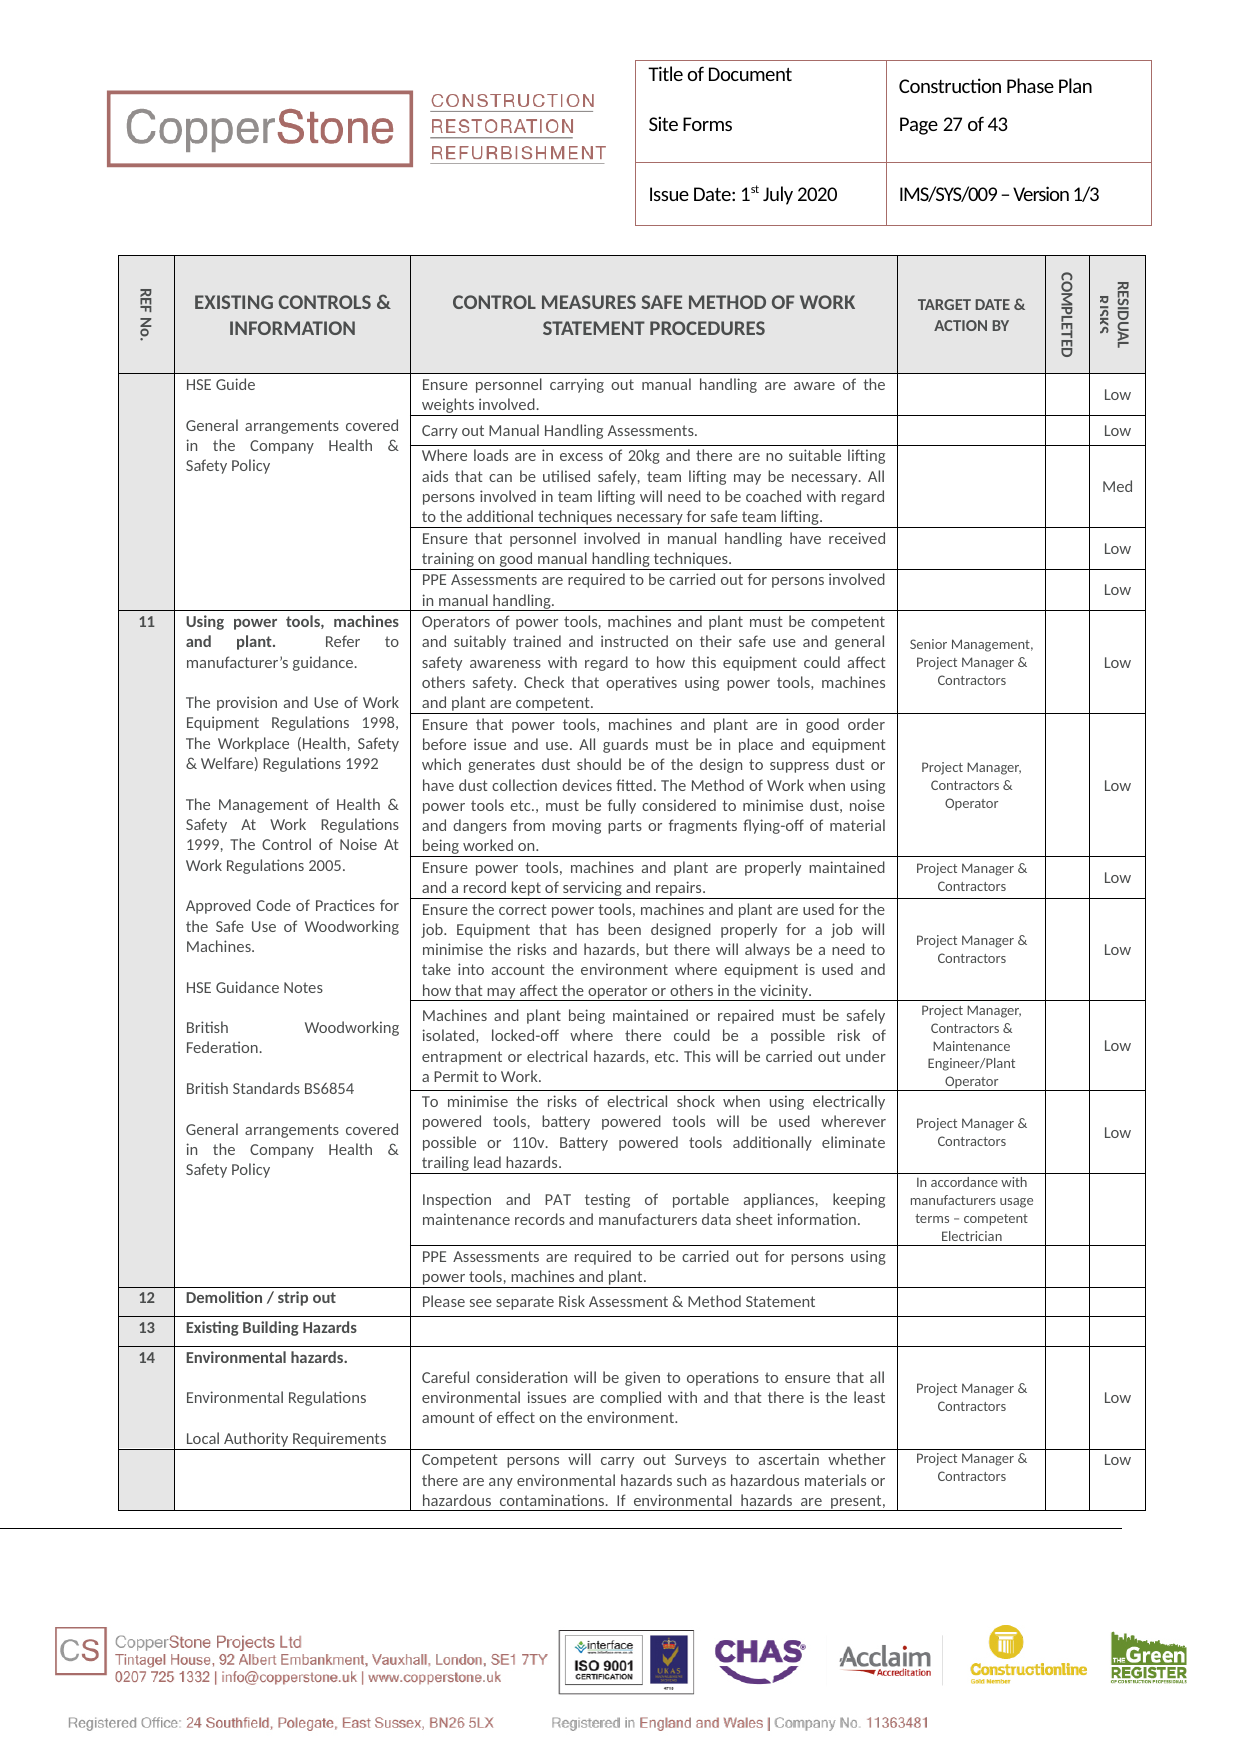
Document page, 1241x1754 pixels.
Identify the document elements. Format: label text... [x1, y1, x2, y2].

table_cell [1090, 1174, 1145, 1245]
table_cell Low [1090, 1001, 1145, 1090]
table_cell Low [1090, 714, 1145, 856]
table_cell 11 [119, 611, 174, 1287]
table_cell Ensure the correct power tools, machines and plant are used for the job. Equipment that has been designed properly for a job will minimise the risks and hazards, but there will always be a need to take into account the environment where equipment is used and how that may affect the operator or others in the vicinity. [411, 899, 897, 1000]
table_cell [175, 1450, 410, 1510]
table_cell Please see separate Risk Assessment & Method Statement [411, 1288, 897, 1316]
table_cell [898, 1317, 1045, 1346]
picture [98, 81, 620, 172]
table_cell [1046, 1001, 1089, 1090]
table_cell Existing Building Hazards [175, 1317, 410, 1346]
table_cell Ensure that power tools, machines and plant are in good order before issue and use. All guards must be in place and equipment which generates dust should be of the design to suppress dust or have dust collection devices fitted. The Method of Work when using power tools etc., must be fully considered to minimise dust, noise and dangers from moving parts or fragments flying-off of material being worked on. [411, 714, 897, 856]
table_cell [898, 1246, 1045, 1287]
table_cell Low [1090, 374, 1145, 415]
table_cell [898, 528, 1045, 568]
table_cell [411, 1317, 897, 1346]
table_cell Demolition / strip out [175, 1288, 410, 1316]
table_cell PPE Assessments are required to be carried out for persons involved in manual handling. [411, 570, 897, 610]
table_cell [1046, 1174, 1089, 1245]
table_header RESIDUAL RISKS [1090, 256, 1145, 373]
table_cell Low [1090, 1091, 1145, 1173]
table_cell 13 [119, 1317, 174, 1346]
table_cell Ensure that personnel involved in manual handling have received training on good manual handling techniques. [411, 528, 897, 568]
table_cell Ensure power tools, machines and plant are properly maintained and a record kept of servicing and repairs. [411, 857, 897, 898]
table_header REF No. [119, 256, 174, 373]
table_cell Med [1090, 446, 1145, 527]
table_cell Low [1090, 570, 1145, 610]
table_header TARGET DATE & ACTION BY [898, 256, 1045, 373]
table_cell Carry out Manual Handling Assessments. [411, 416, 897, 444]
table_cell Low [1090, 416, 1145, 444]
table_cell [898, 1288, 1045, 1316]
table_cell PPE Assessments are required to be carried out for persons using power tools, machines and plant. [411, 1246, 897, 1287]
table_cell Senior Management, Project Manager & Contractors [898, 611, 1045, 713]
table_cell [898, 374, 1045, 415]
table_cell Project Manager, Contractors & Operator [898, 714, 1045, 856]
table_cell Operators of power tools, machines and plant must be competent and suitably trained and instructed on their safe use and general safety awareness with regard to how this equipment could affect others safety. Check that operatives using power tools, machines and plant are competent. [411, 611, 897, 713]
table_cell Where loads are in excess of 20kg and there are no suitable lifting aids that can be utilised safely, team lifting may be necessary. All persons involved in team lifting will need to be coached with regard to the additional techniques necessary for safe team lifting. [411, 446, 897, 527]
table_cell Using power tools, machines and plant. Refer to manufacturer’s guidance. The provision and Use of Work Equipment Regulations 1998, The Workplace (Health, Safety & Welfare) Regulations 1992 The Management of Health & Safety At Work Regulations 1999, The Control of Noise At Work Regulations 2005. Approved Code of Practices for the Safe Use of Woodworking Machines. HSE Guidance Notes British Woodworking Federation. British Standards BS6854 General arrangements covered in the Company Health & Safety Policy [175, 611, 410, 1287]
table_cell Low [1090, 899, 1145, 1000]
table_cell [119, 1450, 174, 1510]
table_cell Project Manager & Contractors [898, 899, 1045, 1000]
table_cell [1090, 1317, 1145, 1346]
table_cell Environmental hazards. Environmental Regulations Local Authority Requirements [175, 1347, 410, 1448]
table_cell Project Manager & Contractors [898, 857, 1045, 898]
table_cell Project Manager & Contractors [898, 1450, 1045, 1510]
table_cell [898, 446, 1045, 527]
picture [0, 1592, 1216, 1754]
table_cell Low [1090, 611, 1145, 713]
table_cell [1046, 1246, 1089, 1287]
table_cell [1046, 570, 1089, 610]
table_cell Inspection and PAT testing of portable appliances, keeping maintenance records and manufacturers data sheet information. [411, 1174, 897, 1245]
table_cell Ensure personnel carrying out manual handling are aware of the weights involved. [411, 374, 897, 415]
table_cell [1046, 857, 1089, 898]
table_cell [898, 416, 1045, 444]
table_cell [1046, 714, 1089, 856]
table_cell Low [1090, 1347, 1145, 1448]
table_cell [1046, 611, 1089, 713]
table_cell [1046, 446, 1089, 527]
table_header EXISTING CONTROLS & INFORMATION [175, 256, 410, 373]
table_cell [1046, 416, 1089, 444]
table_cell In accordance with manufacturers usage terms – competent Electrician [898, 1174, 1045, 1245]
table_cell Careful consideration will be given to operations to ensure that all environmental issues are complied with and that there is the least amount of effect on the environment. [411, 1347, 897, 1448]
table_cell [1090, 1288, 1145, 1316]
table_header CONTROL MEASURES SAFE METHOD OF WORK STATEMENT PROCEDURES [411, 256, 897, 373]
table_cell [1090, 1246, 1145, 1287]
table_cell [1046, 1091, 1089, 1173]
table_cell Low [1090, 528, 1145, 568]
table_cell Low [1090, 1450, 1145, 1510]
table_cell Low [1090, 857, 1145, 898]
table_cell Project Manager & Contractors [898, 1091, 1045, 1173]
table_cell [1046, 1317, 1089, 1346]
table_cell Project Manager & Contractors [898, 1347, 1045, 1448]
table_cell [1046, 1288, 1089, 1316]
table_cell 14 [119, 1347, 174, 1448]
table_cell [1046, 374, 1089, 415]
table_cell Machines and plant being maintained or repaired must be safely isolated, locked-off where there could be a possible risk of entrapment or electrical hazards, etc. This will be carried out under a Permit to Work. [411, 1001, 897, 1090]
table_cell Project Manager, Contractors & Maintenance Engineer/Plant Operator [898, 1001, 1045, 1090]
table_cell [898, 570, 1045, 610]
table_cell 12 [119, 1288, 174, 1316]
table_cell [1046, 899, 1089, 1000]
table_cell [1046, 528, 1089, 568]
table_cell [1046, 1347, 1089, 1448]
table_cell To minimise the risks of electrical shock when using electrically powered tools, battery powered tools will be used wherever possible or 110v. Battery powered tools additionally eliminate trailing lead hazards. [411, 1091, 897, 1173]
table_cell [1046, 1450, 1089, 1510]
table_header COMPLETED [1046, 256, 1089, 373]
